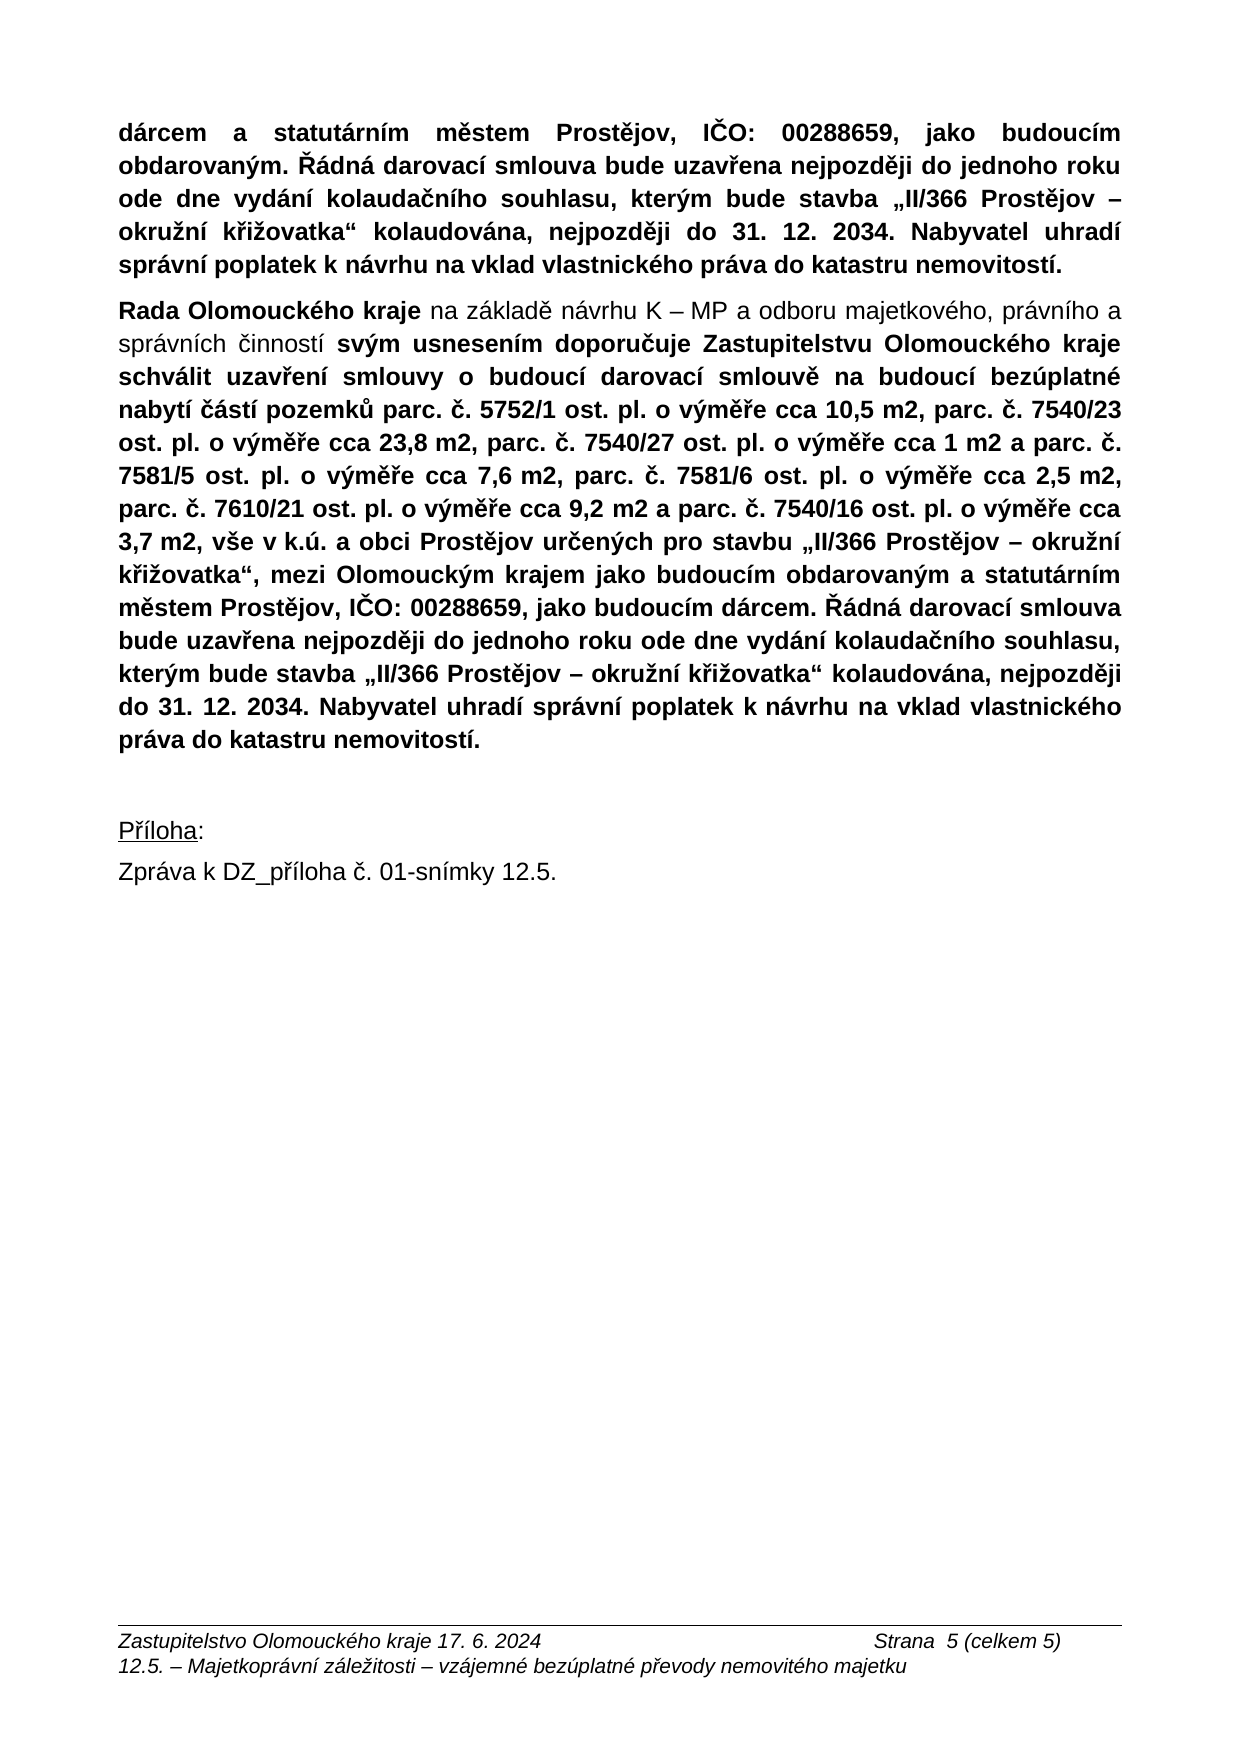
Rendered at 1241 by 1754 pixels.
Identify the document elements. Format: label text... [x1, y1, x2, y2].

text Zpráva k DZ_příloha č. 01-snímky 12.5. [118, 857, 1122, 886]
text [118, 118, 1122, 279]
text Příloha: [118, 816, 1122, 845]
text Rada Olomouckého kraje na základě návrhu K – MP a odboru majetkového, právního a správních činností svým usnesením doporučuje Zastupitelstvu Olomouckého kraje schválit uzavření smlouvy o budoucí darovací smlouvě na budoucí bezúplatné nabytí částí pozemků parc. č. 5752/1 ost. pl. o výměře cca 10,5 m2, parc. č. 7540/23 ost. pl. o výměře cca 23,8 m2, parc. č. 7540/27 ost. pl. o výměře cca 1 m2 a parc. č. 7581/5 ost. pl. o výměře cca 7,6 m2, parc. č. 7581/6 ost. pl. o výměře cca 2,5 m2, parc. č. 7610/21 ost. pl. o výměře cca 9,2 m2 a parc. č. 7540/16 ost. pl. o výměře cca 3,7 m2, vše v k.ú. a obci Prostějov určených pro stavbu „II/366 Prostějov – okružní křižovatka“, mezi Olomouckým krajem jako budoucím obdarovaným a statutárním městem Prostějov, IČO: 00288659, jako budoucím dárcem. Řádná darovací smlouva bude uzavřena nejpozději do jednoho roku ode dne vydání kolaudačního souhlasu, kterým bude stavba „II/366 Prostějov – okružní křižovatka“ kolaudována, nejpozději do 31. 12. 2034. Nabyvatel uhradí správní poplatek k návrhu na vklad vlastnického práva do katastru nemovitostí. [118, 296, 1122, 754]
